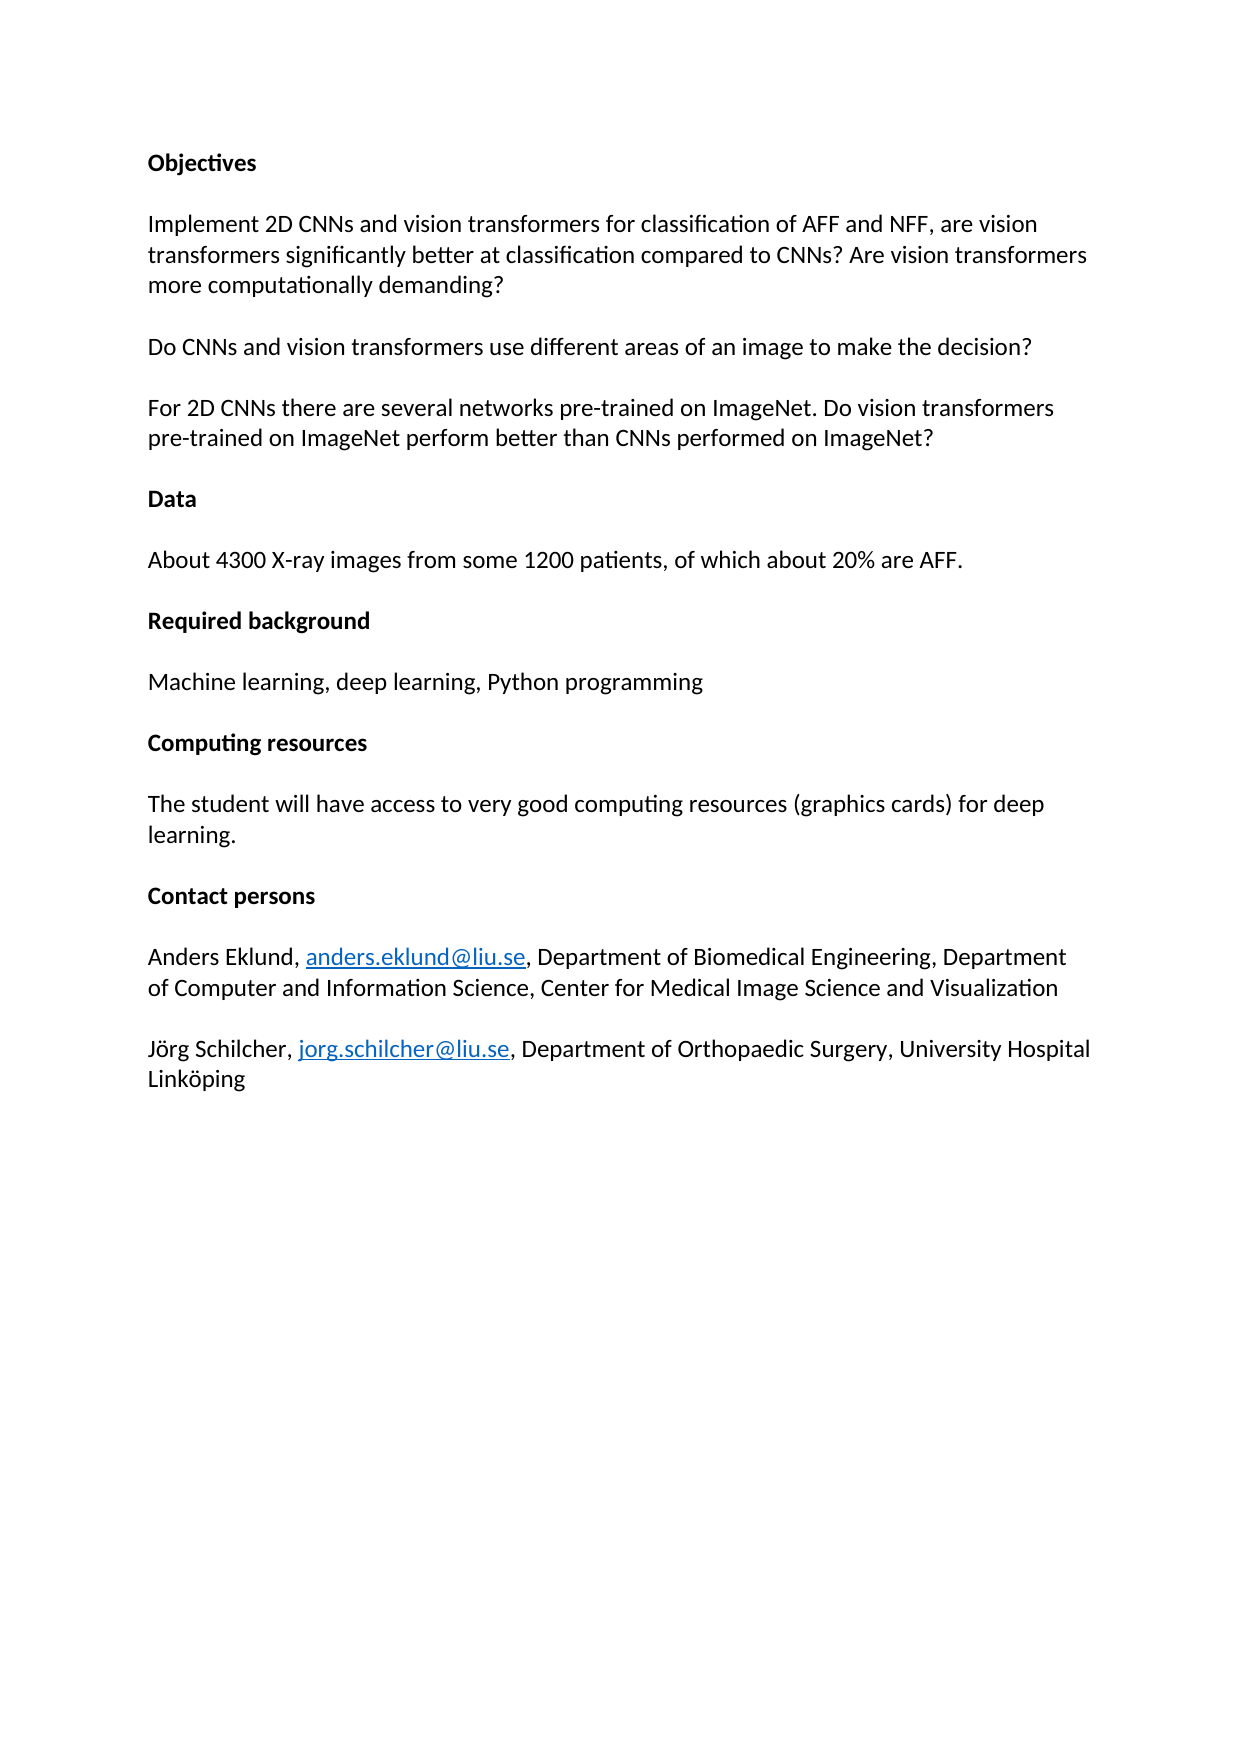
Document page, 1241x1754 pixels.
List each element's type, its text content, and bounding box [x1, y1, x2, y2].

text Computing resources [148, 727, 1093, 758]
text Contact persons [148, 880, 1093, 911]
text Machine learning, deep learning, Python programming [148, 666, 1093, 697]
text Jörg Schilcher, jorg.schilcher@liu.se, Department of Orthopaedic Surgery, University Hospital Linköping [148, 1033, 1093, 1094]
text Objectives [148, 148, 1093, 178]
text Do CNNs and vision transformers use different areas of an image to make the decision? [148, 331, 1093, 361]
text For 2D CNNs there are several networks pre-trained on ImageNet. Do vision transformers pre-trained on ImageNet perform better than CNNs performed on ImageNet? [148, 392, 1093, 453]
text Anders Eklund, anders.eklund@liu.se, Department of Biomedical Engineering, Department of Computer and Information Science, Center for Medical Image Science and Visualization [148, 941, 1093, 1002]
text The student will have access to very good computing resources (graphics cards) for deep learning. [148, 788, 1093, 849]
text About 4300 X-ray images from some 1200 patients, of which about 20% are AFF. [148, 544, 1093, 575]
text Required background [148, 605, 1093, 636]
text Implement 2D CNNs and vision transformers for classification of AFF and NFF, are vision transformers significantly better at classification compared to CNNs? Are vision transformers more computationally demanding? [148, 209, 1093, 300]
text Data [148, 483, 1093, 514]
